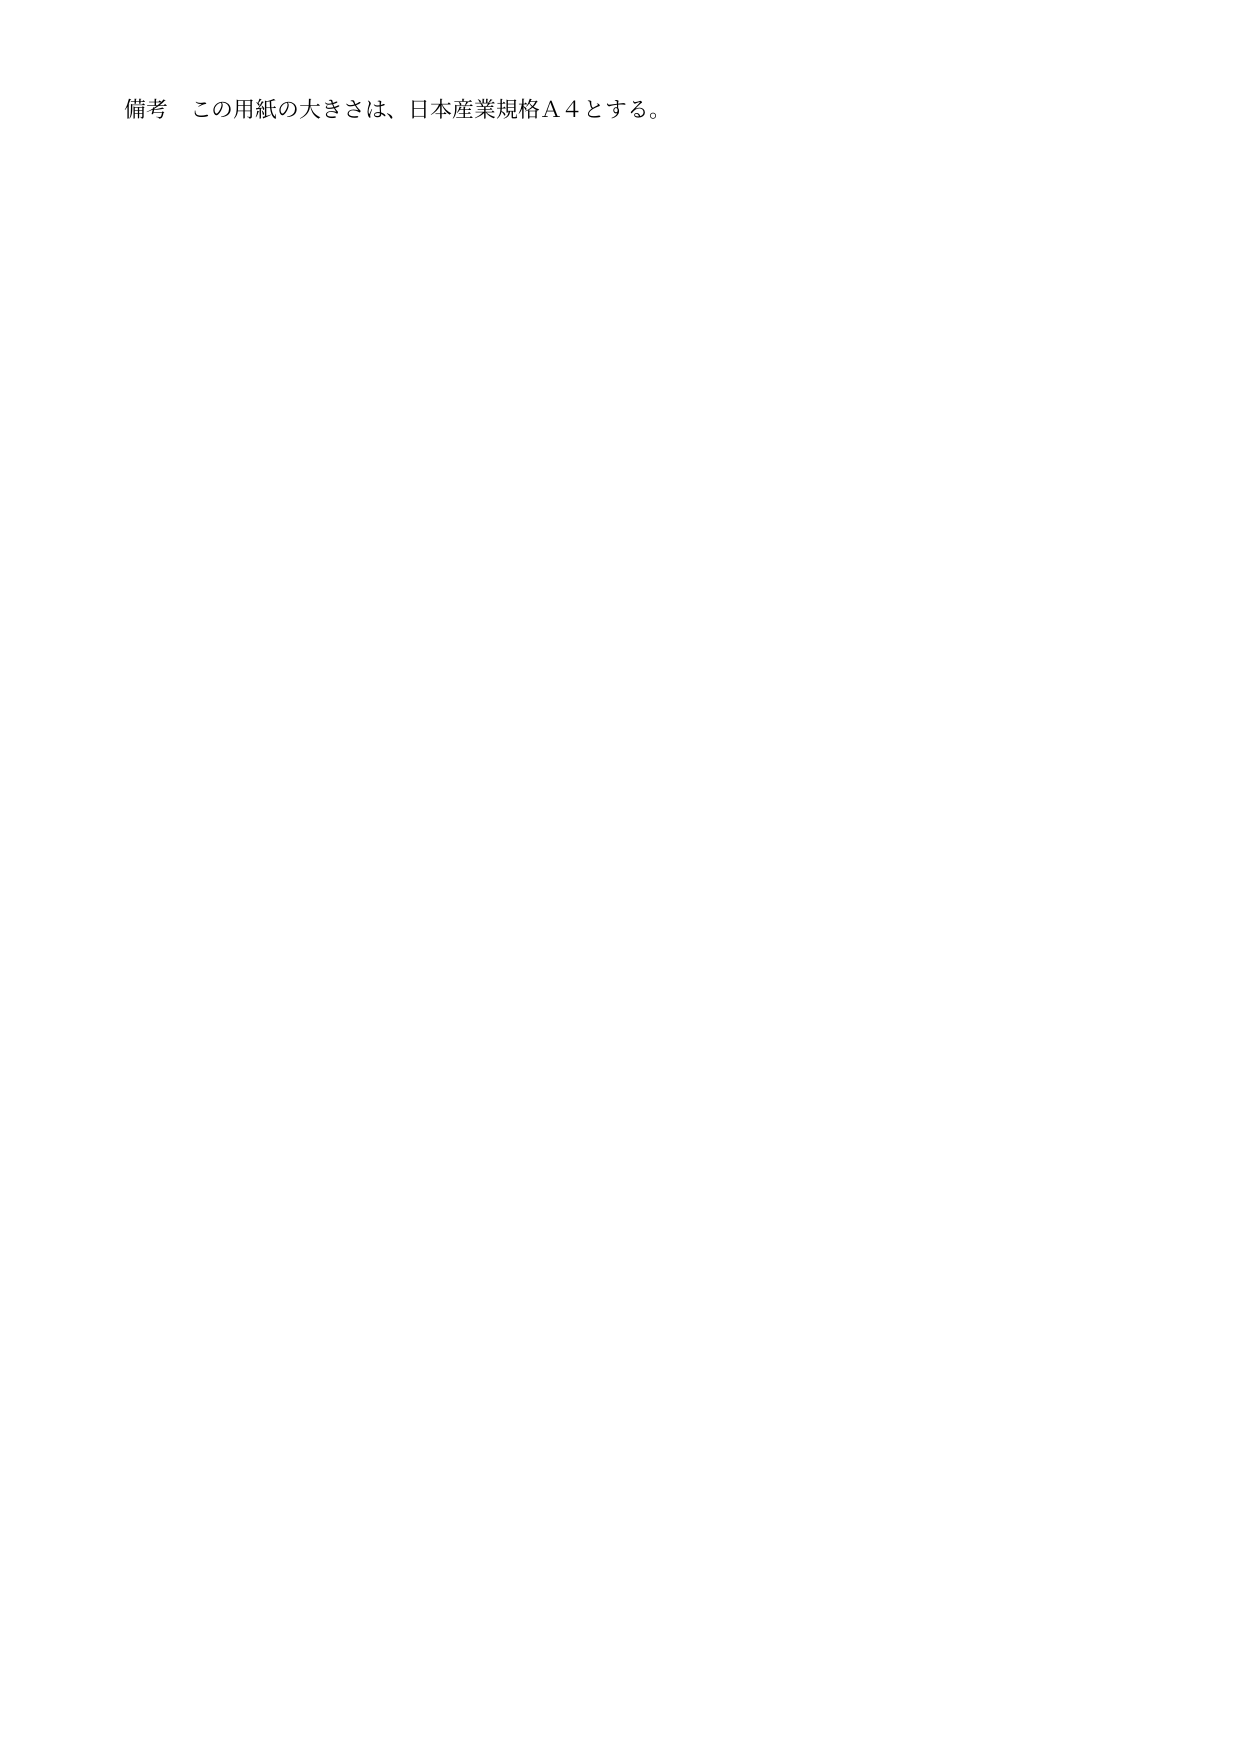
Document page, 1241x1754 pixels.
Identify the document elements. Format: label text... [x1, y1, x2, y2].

text 備考 この用紙の大きさは、日本産業規格Ａ４とする。 [124, 89, 1116, 127]
